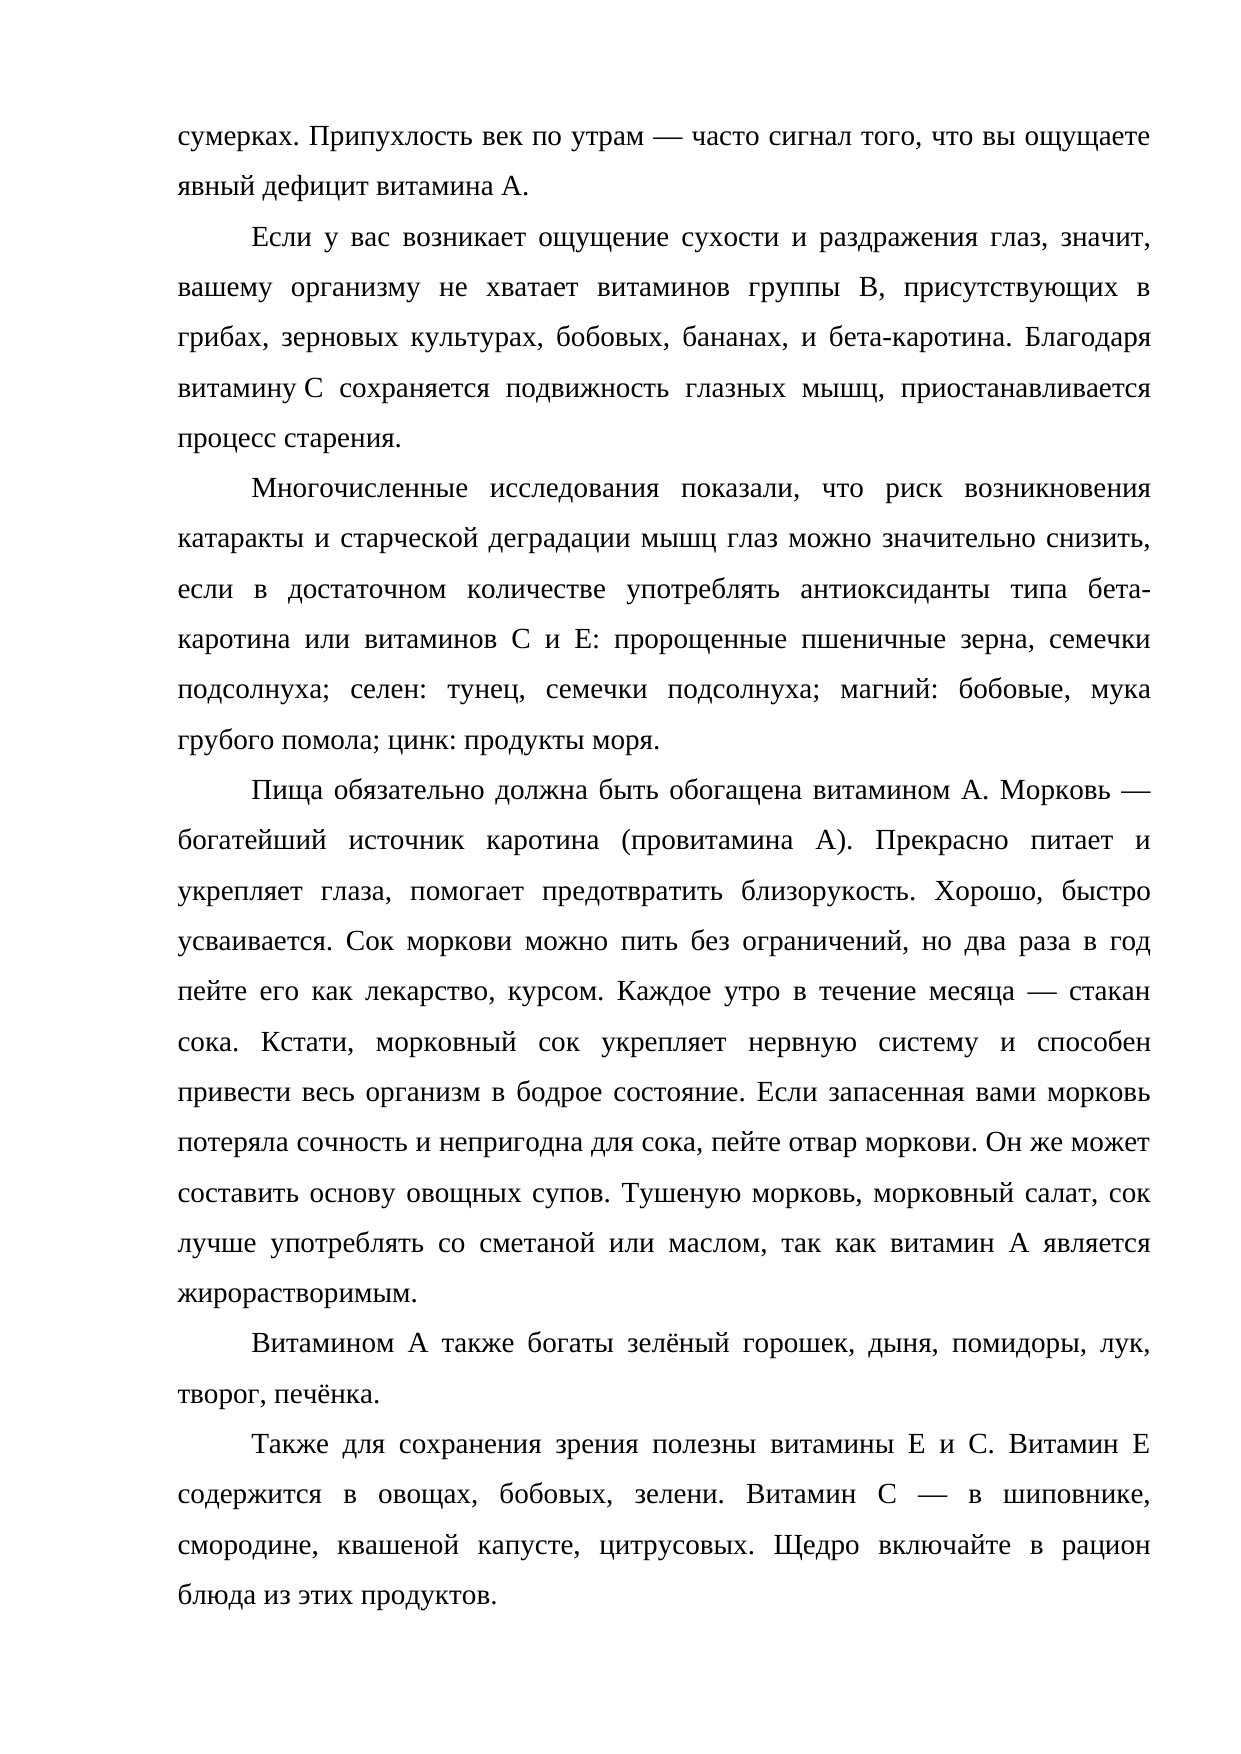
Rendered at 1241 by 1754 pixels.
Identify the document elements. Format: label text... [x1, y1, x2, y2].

text Также для сохранения зрения полезны витамины Е и С. Витамин Е содержится в овощах, бобовых, зелени. Витамин С — в шиповнике, смородине, квашеной капусте, цитрусовых. Щедро включайте в рацион блюда из этих продуктов. [177, 1426, 1152, 1611]
text Если у вас возникает ощущение сухости и раздражения глаз, значит, вашему организму не хватает витаминов группы В, присутствующих в грибах, зерновых культурах, бобовых, бананах, и бета-каротина. Благодаря витамину С сохраняется подвижность глазных мышц, приостанавливается процесс старения. [177, 219, 1152, 453]
text Витамином А также богаты зелёный горошек, дыня, помидоры, лук, творог, печёнка. [177, 1326, 1152, 1409]
text Пища обязательно должна быть обогащена витамином А. Морковь — богатейший источник каротина (провитамина А). Прекрасно питает и укрепляет глаза, помогает предотвратить близорукость. Хорошо, быстро усваивается. Сок моркови можно пить без ограничений, но два раза в год пейте его как лекарство, курсом. Каждое утро в течение месяца — стакан сока. Кстати, морковный сок укрепляет нервную систему и способен привести весь организм в бодрое состояние. Если запасенная вами морковь потеряла сочность и непригодна для сока, пейте отвар моркови. Он же может составить основу овощных супов. Тушеную морковь, морковный салат, сок лучше употреблять со сметаной или маслом, так как витамин А является жирорастворимым. [177, 772, 1152, 1309]
text Многочисленные исследования показали, что риск возникновения катаракты и старческой деградации мышц глаз можно значительно снизить, если в достаточном количестве употреблять антиоксиданты типа бета-каротина или витаминов С и Е: пророщенные пшеничные зерна, семечки подсолнуха; селен: тунец, семечки подсолнуха; магний: бобовые, мука грубого помола; цинк: продукты моря. [177, 470, 1152, 755]
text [177, 118, 1152, 202]
